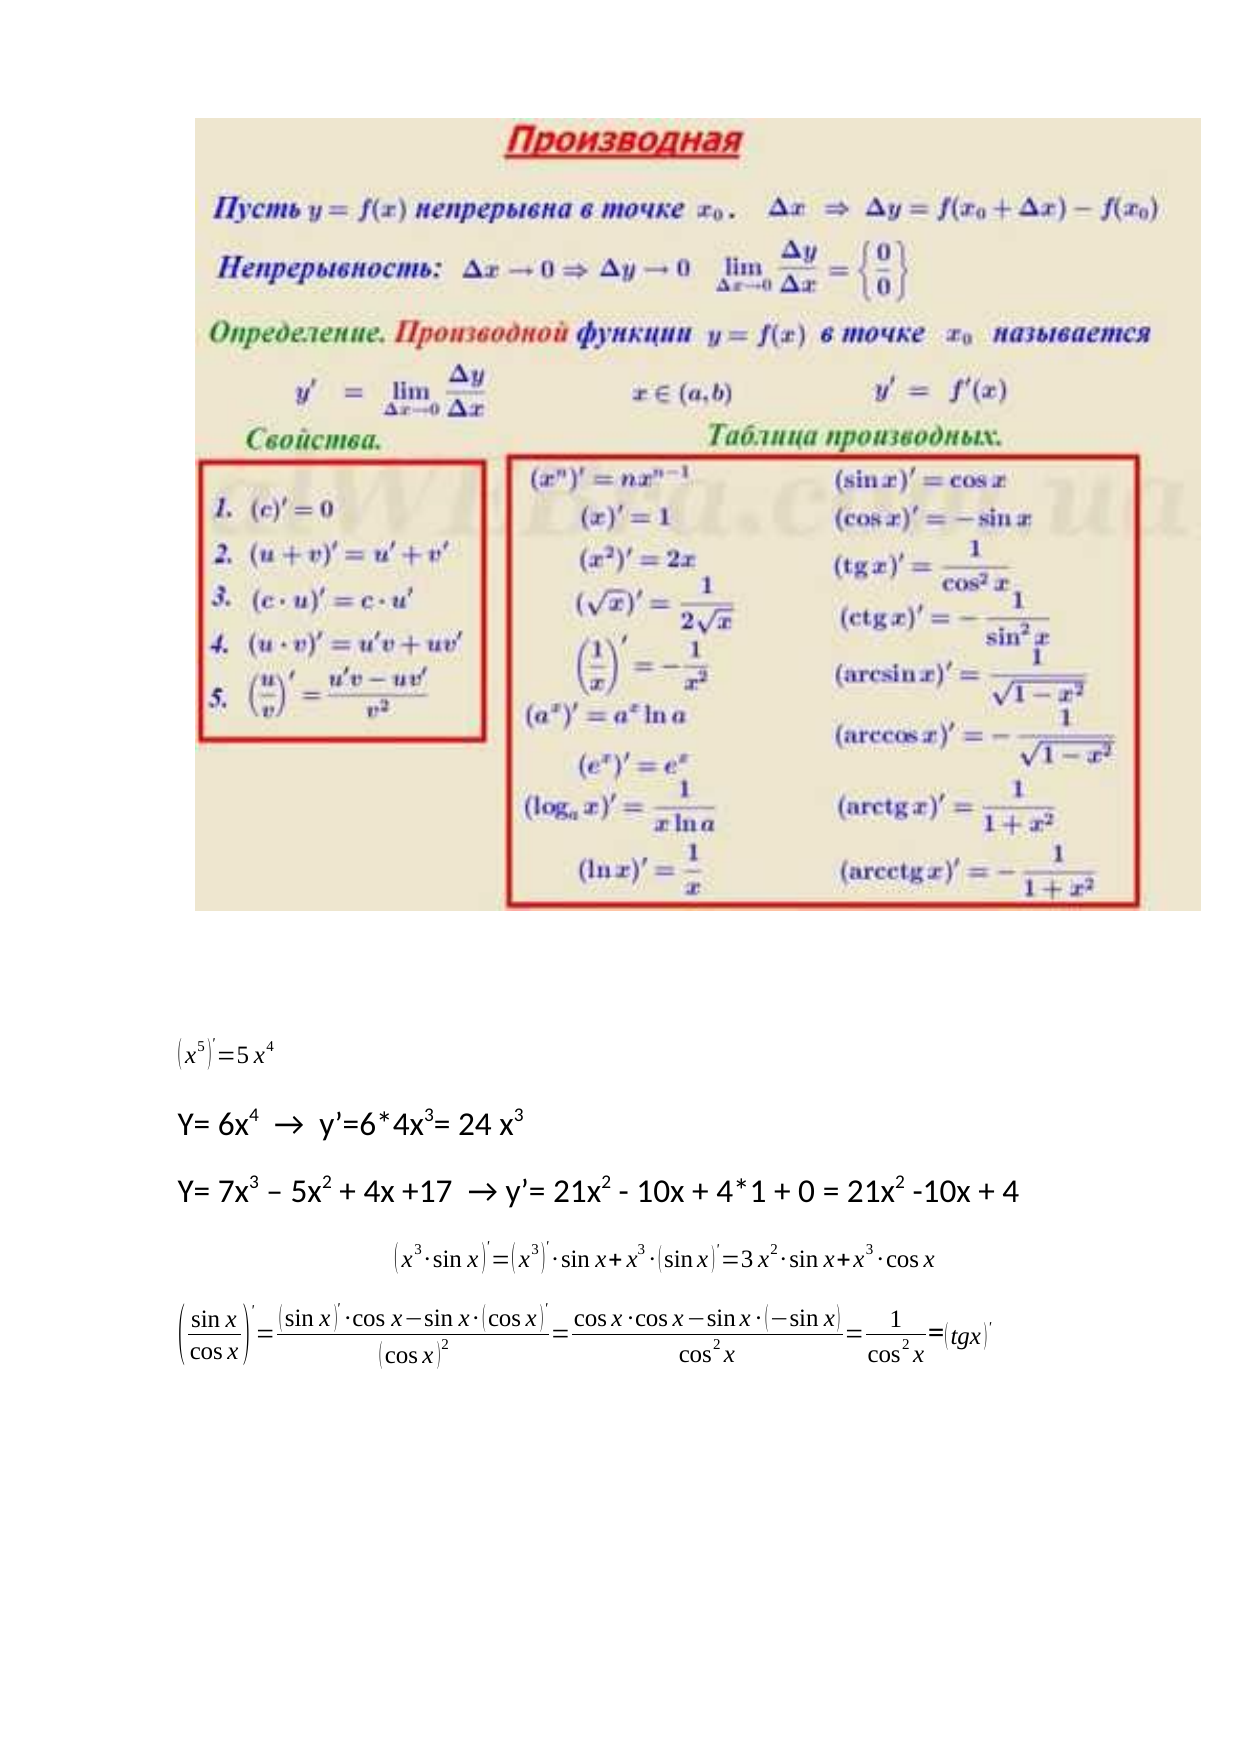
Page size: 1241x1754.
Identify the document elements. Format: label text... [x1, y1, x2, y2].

picture [195, 118, 1201, 911]
text = [177, 1300, 1152, 1371]
text Y= 7x3 – 5x2 + 4x +17 → y’= 21x2 - 10x + 4*1 + 0 = 21x2 -10x + 4 [177, 1170, 1152, 1211]
text Y= 6x4 → y’=6*4x3= 24 x3 [177, 1102, 1152, 1143]
